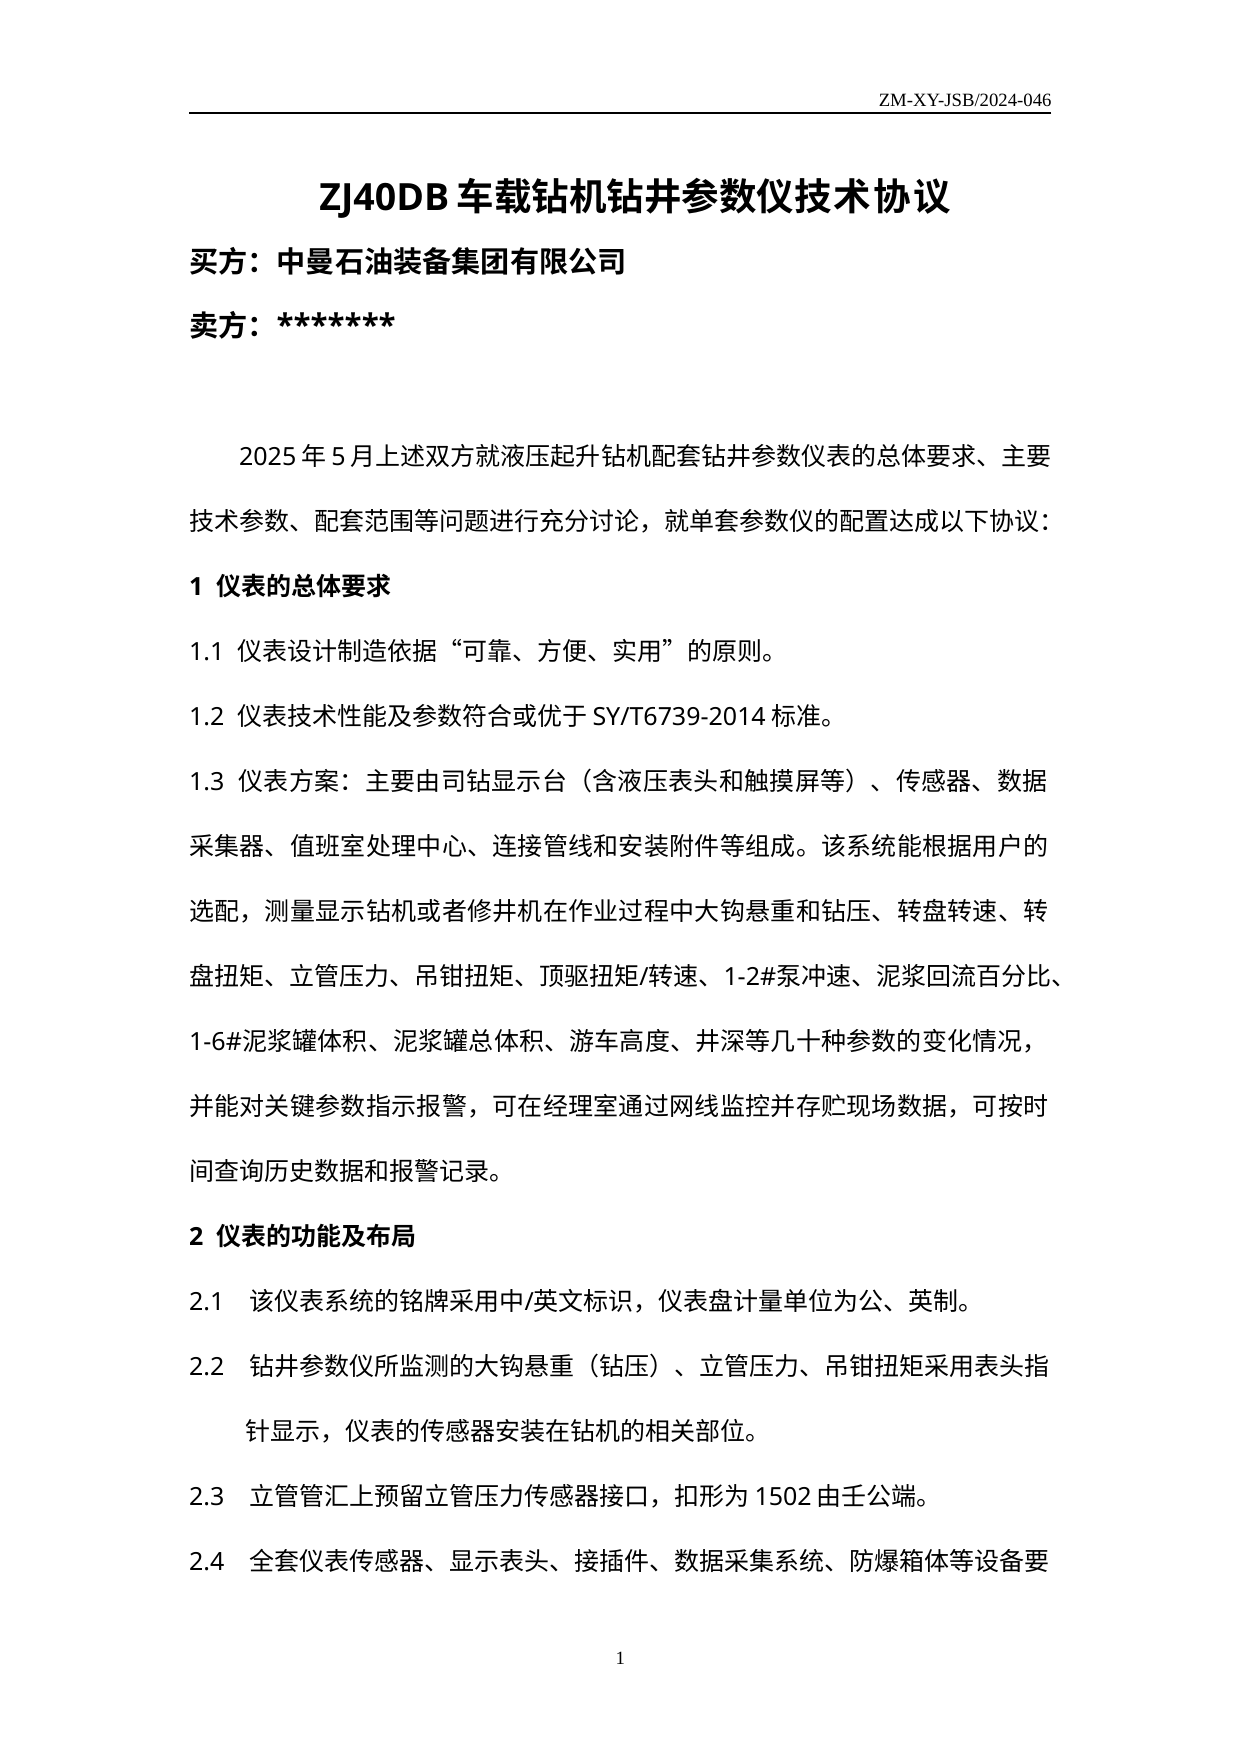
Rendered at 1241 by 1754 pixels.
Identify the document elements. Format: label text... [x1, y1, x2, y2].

text 1.1 仪表设计制造依据“可靠、方便、实用”的原则。 [189, 617, 1051, 682]
text 1.3 仪表方案：主要由司钻显示台（含液压表头和触摸屏等）、传感器、数据采集器、值班室处理中心、连接管线和安装附件等组成。该系统能根据用户的选配，测量显示钻机或者修井机在作业过程中大钩悬重和钻压、转盘转速、转盘扭矩、立管压力、吊钳扭矩、顶驱扭矩/转速、1-2#泵冲速、泥浆回流百分比、1-6#泥浆罐体积、泥浆罐总体积、游车高度、井深等几十种参数的变化情况，并能对关键参数指示报警，可在经理室通过网线监控并存贮现场数据，可按时间查询历史数据和报警记录。 [189, 747, 1051, 1202]
text 2.2 钻井参数仪所监测的大钩悬重（钻压）、立管压力、吊钳扭矩采用表头指针显示，仪表的传感器安装在钻机的相关部位。 [189, 1332, 1051, 1462]
text 2025年5月上述双方就液压起升钻机配套钻井参数仪表的总体要求、主要技术参数、配套范围等问题进行充分讨论，就单套参数仪的配置达成以下协议： [189, 422, 1051, 552]
text 2.1 该仪表系统的铭牌采用中/英文标识，仪表盘计量单位为公、英制。 [189, 1267, 1051, 1332]
text 卖方：******* [189, 292, 1051, 357]
text 2 仪表的功能及布局 [189, 1202, 1051, 1267]
text 2.3 立管管汇上预留立管压力传感器接口，扣形为1502由壬公端。 [189, 1462, 1051, 1527]
text 1.2 仪表技术性能及参数符合或优于SY/T6739-2014标准。 [189, 682, 1051, 747]
text 买方：中曼石油装备集团有限公司 [189, 227, 1090, 292]
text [189, 1527, 1051, 1592]
text ZJ40DB车载钻机钻井参数仪技术协议 [189, 162, 1051, 227]
text 1 仪表的总体要求 [189, 552, 1051, 617]
